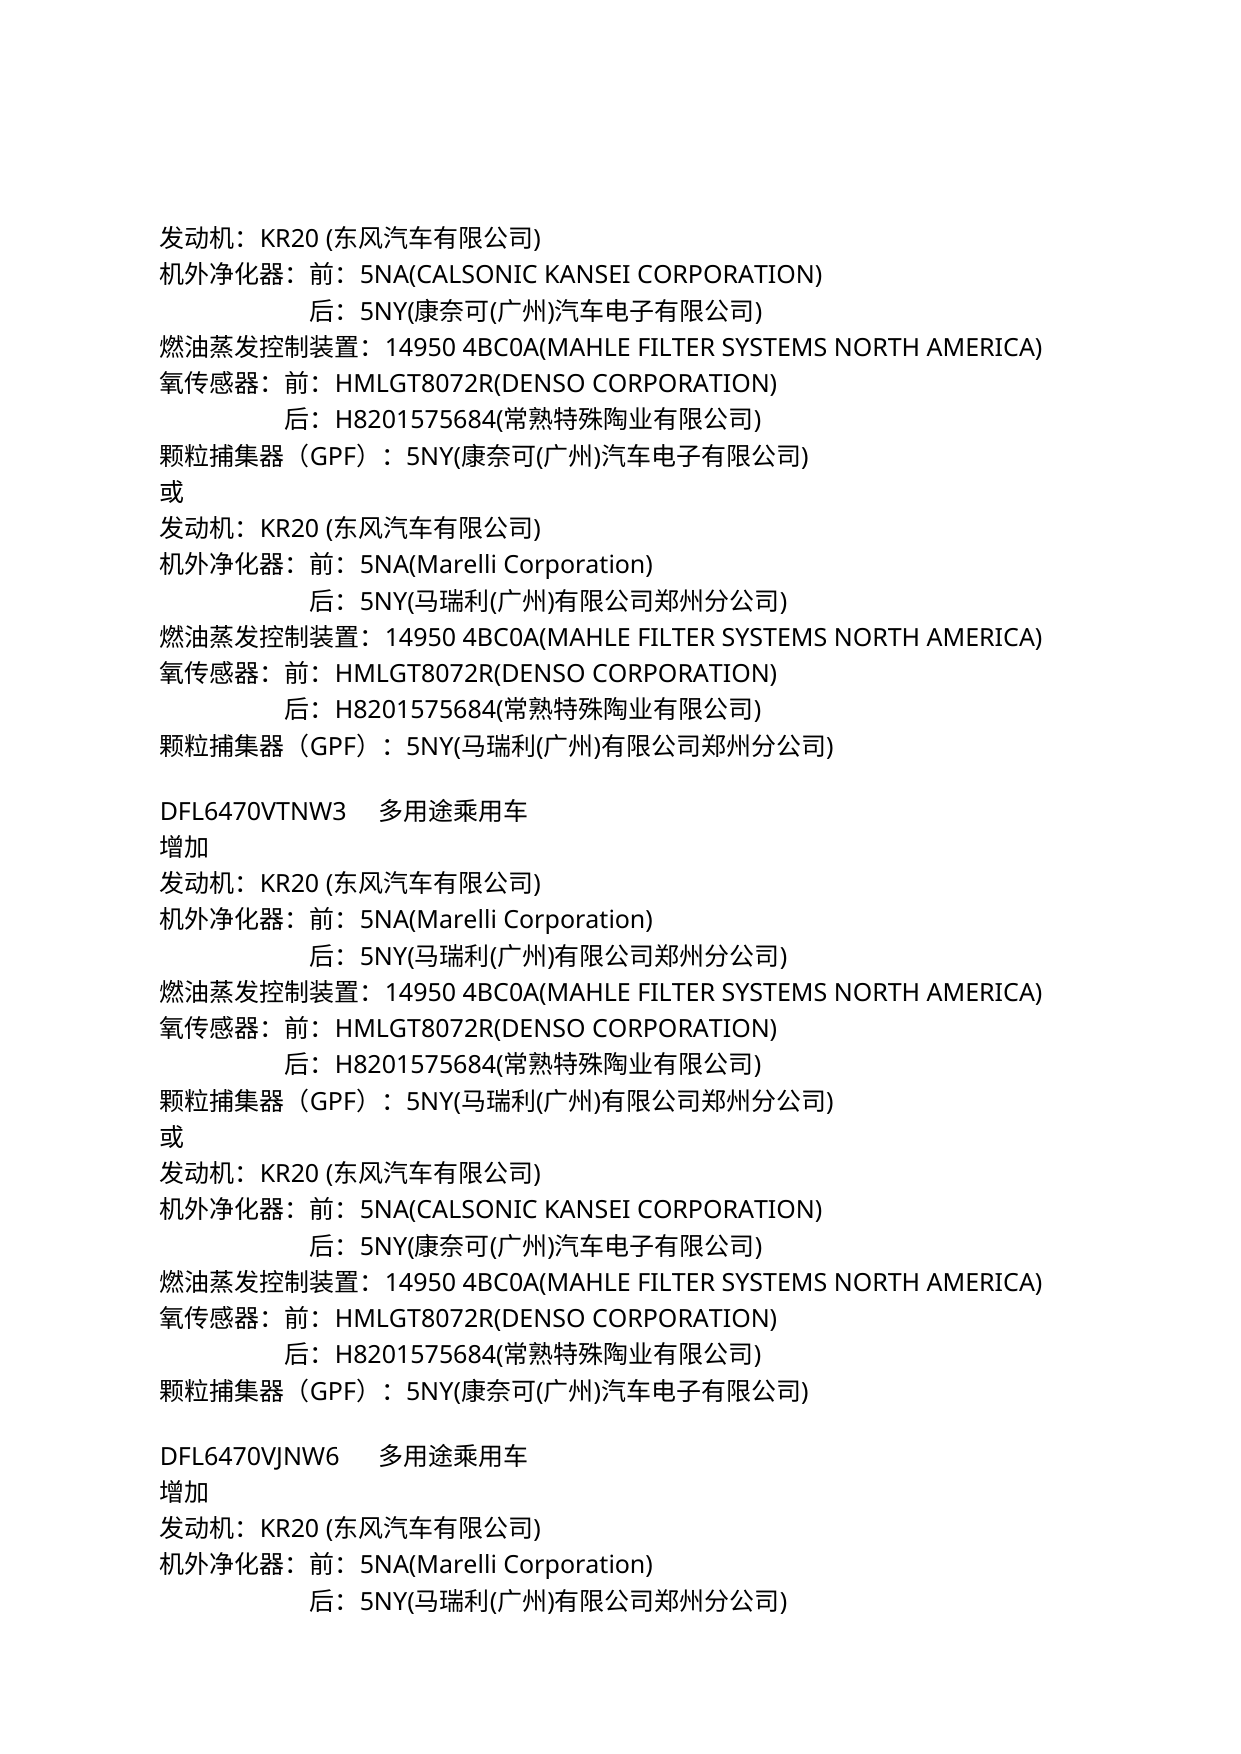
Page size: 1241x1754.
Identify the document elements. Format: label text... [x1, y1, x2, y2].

text 氧传感器：前：HMLGT8072R(DENSO CORPORATION) [159, 1008, 1122, 1045]
text 机外净化器：前：5NA(Marelli Corporation) [159, 545, 1122, 581]
text 发动机：KR20 (东风汽车有限公司) [159, 863, 1122, 900]
text 或 [159, 1117, 1122, 1153]
text DFL6470VTNW3 多用途乘用车 [159, 791, 1122, 827]
text 或 [159, 472, 1122, 508]
text 后：H8201575684(常熟特殊陶业有限公司) [159, 400, 1122, 436]
text 后：H8201575684(常熟特殊陶业有限公司) [159, 690, 1122, 726]
text 后：5NY(马瑞利(广州)有限公司郑州分公司) [159, 581, 1122, 617]
text 机外净化器：前：5NA(Marelli Corporation) [159, 1545, 1122, 1581]
text 颗粒捕集器（GPF）：5NY(康奈可(广州)汽车电子有限公司) [159, 1371, 1122, 1407]
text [159, 327, 1122, 363]
text 颗粒捕集器（GPF）：5NY(康奈可(广州)汽车电子有限公司) [159, 436, 1122, 472]
text 氧传感器：前：HMLGT8072R(DENSO CORPORATION) [159, 363, 1122, 400]
text 后：H8201575684(常熟特殊陶业有限公司) [159, 1335, 1122, 1371]
text 机外净化器：前：5NA(Marelli Corporation) [159, 900, 1122, 936]
text 燃油蒸发控制装置：14950 4BC0A(MAHLE FILTER SYSTEMS NORTH AMERICA) [159, 972, 1122, 1008]
text 燃油蒸发控制装置：14950 4BC0A(MAHLE FILTER SYSTEMS NORTH AMERICA) [159, 1262, 1122, 1298]
text 后：5NY(马瑞利(广州)有限公司郑州分公司) [159, 936, 1122, 972]
text 后：5NY(马瑞利(广州)有限公司郑州分公司) [159, 1581, 1122, 1617]
text 氧传感器：前：HMLGT8072R(DENSO CORPORATION) [159, 653, 1122, 690]
text 增加 [159, 827, 1122, 863]
text 后：5NY(康奈可(广州)汽车电子有限公司) [159, 1226, 1122, 1262]
text 发动机：KR20 (东风汽车有限公司) [159, 1508, 1122, 1545]
text DFL6470VJNW6 多用途乘用车 [159, 1436, 1122, 1472]
text 发动机：KR20 (东风汽车有限公司) [159, 218, 1122, 255]
text 发动机：KR20 (东风汽车有限公司) [159, 508, 1122, 545]
text 机外净化器：前：5NA(CALSONIC KANSEI CORPORATION) [159, 255, 1122, 291]
text 发动机：KR20 (东风汽车有限公司) [159, 1153, 1122, 1190]
text 后：H8201575684(常熟特殊陶业有限公司) [159, 1045, 1122, 1081]
text 颗粒捕集器（GPF）：5NY(马瑞利(广州)有限公司郑州分公司) [159, 726, 1122, 762]
text 后：5NY(康奈可(广州)汽车电子有限公司) [159, 291, 1122, 327]
text 增加 [159, 1472, 1122, 1508]
text 氧传感器：前：HMLGT8072R(DENSO CORPORATION) [159, 1298, 1122, 1335]
text 颗粒捕集器（GPF）：5NY(马瑞利(广州)有限公司郑州分公司) [159, 1081, 1122, 1117]
text 机外净化器：前：5NA(CALSONIC KANSEI CORPORATION) [159, 1190, 1122, 1226]
text 燃油蒸发控制装置：14950 4BC0A(MAHLE FILTER SYSTEMS NORTH AMERICA) [159, 617, 1122, 653]
